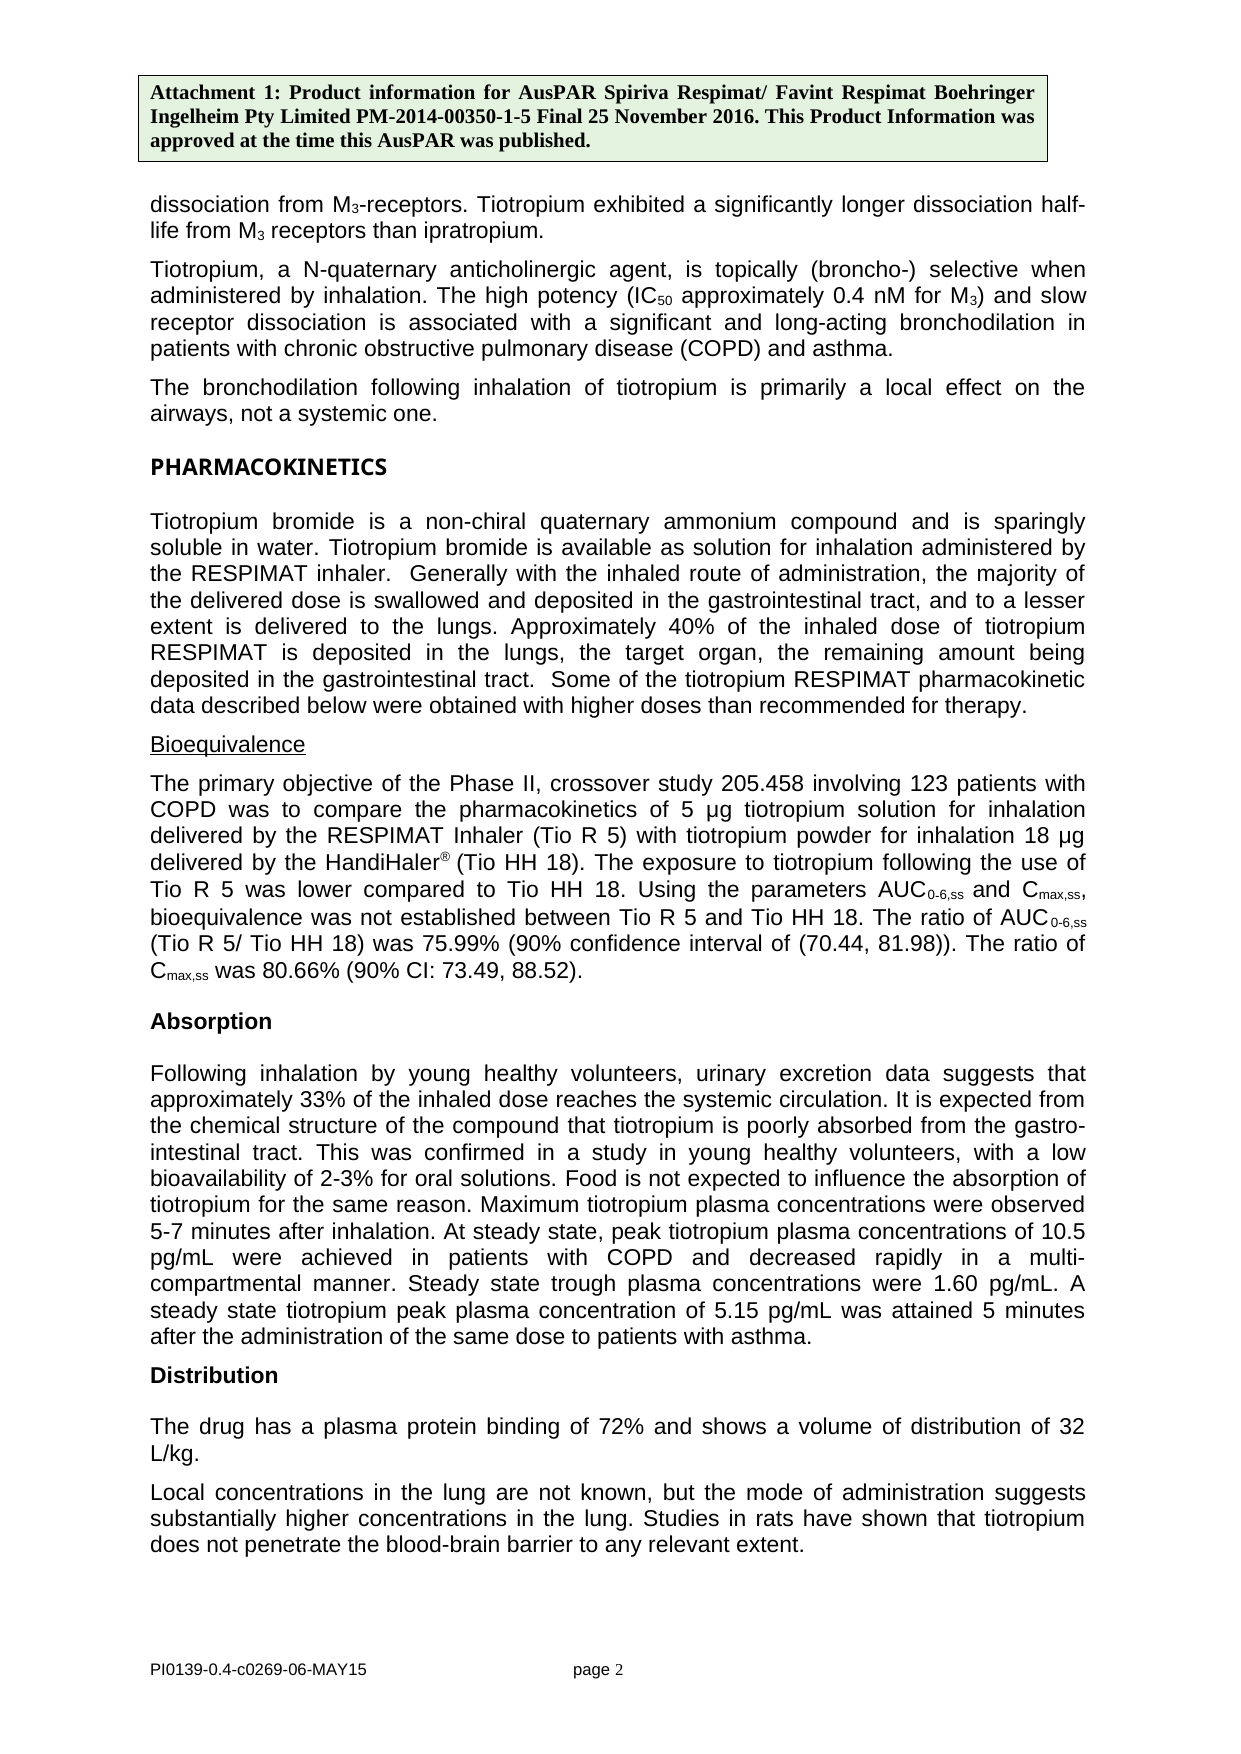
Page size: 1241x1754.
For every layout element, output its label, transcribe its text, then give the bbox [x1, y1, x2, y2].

subtitle Distribution [150, 1362, 1087, 1388]
text Tiotropium, a N-quaternary anticholinergic agent, is topically (broncho-) selective when administered by inhalation. The high potency (IC50 approximately 0.4 nM for M3) and slow receptor dissociation is associated with a significant and long-acting bronchodilation in patients with chronic obstructive pulmonary disease (COPD) and asthma. [150, 256, 1087, 361]
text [150, 191, 1087, 243]
text Local concentrations in the lung are not known, but the mode of administration suggests substantially higher concentrations in the lung. Studies in rats have shown that tiotropium does not penetrate the blood-brain barrier to any relevant extent. [150, 1478, 1087, 1557]
subtitle The primary objective of the Phase II, crossover study 205.458 involving 123 patients with COPD was to compare the pharmacokinetics of 5 μg tiotropium solution for inhalation delivered by the RESPIMAT Inhaler (Tio R 5) with tiotropium powder for inhalation 18 μg delivered by the HandiHaler® (Tio HH 18). The exposure to tiotropium following the use of Tio R 5 was lower compared to Tio HH 18. Using the parameters AUC0‐6,ss and Cmax,ss, bioequivalence was not established between Tio R 5 and Tio HH 18. The ratio of AUC0‐6,ss (Tio R 5/ Tio HH 18) was 75.99% (90% confidence interval of (70.44, 81.98)). The ratio of Cmax,ss was 80.66% (90% CI: 73.49, 88.52). [150, 770, 1087, 983]
subtitle Absorption [150, 1008, 1087, 1034]
text Bioequivalence [150, 731, 1087, 757]
text Tiotropium bromide is a non-chiral quaternary ammonium compound and is sparingly soluble in water. Tiotropium bromide is available as solution for inhalation administered by the RESPIMAT inhaler. Generally with the inhaled route of administration, the majority of the delivered dose is swallowed and deposited in the gastrointestinal tract, and to a lesser extent is delivered to the lungs. Approximately 40% of the inhaled dose of tiotropium RESPIMAT is deposited in the lungs, the target organ, the remaining amount being deposited in the gastrointestinal tract. Some of the tiotropium RESPIMAT pharmacokinetic data described below were obtained with higher doses than recommended for therapy. [150, 508, 1087, 718]
text The drug has a plasma protein binding of 72% and shows a volume of distribution of 32 L/kg. [150, 1413, 1087, 1466]
text The bronchodilation following inhalation of tiotropium is primarily a local effect on the airways, not a systemic one. [150, 374, 1087, 426]
text Following inhalation by young healthy volunteers, urinary excretion data suggests that approximately 33% of the inhaled dose reaches the systemic circulation. It is expected from the chemical structure of the compound that tiotropium is poorly absorbed from the gastro-intestinal tract. This was confirmed in a study in young healthy volunteers, with a low bioavailability of 2-3% for oral solutions. Food is not expected to influence the absorption of tiotropium for the same reason. Maximum tiotropium plasma concentrations were observed 5-7 minutes after inhalation. At steady state, peak tiotropium plasma concentrations of 10.5 pg/mL were achieved in patients with COPD and decreased rapidly in a multi-compartmental manner. Steady state trough plasma concentrations were 1.60 pg/mL. A steady state tiotropium peak plasma concentration of 5.15 pg/mL was attained 5 minutes after the administration of the same dose to patients with asthma. [150, 1059, 1087, 1349]
subtitle PHARMACOKINETICS [150, 451, 1087, 483]
